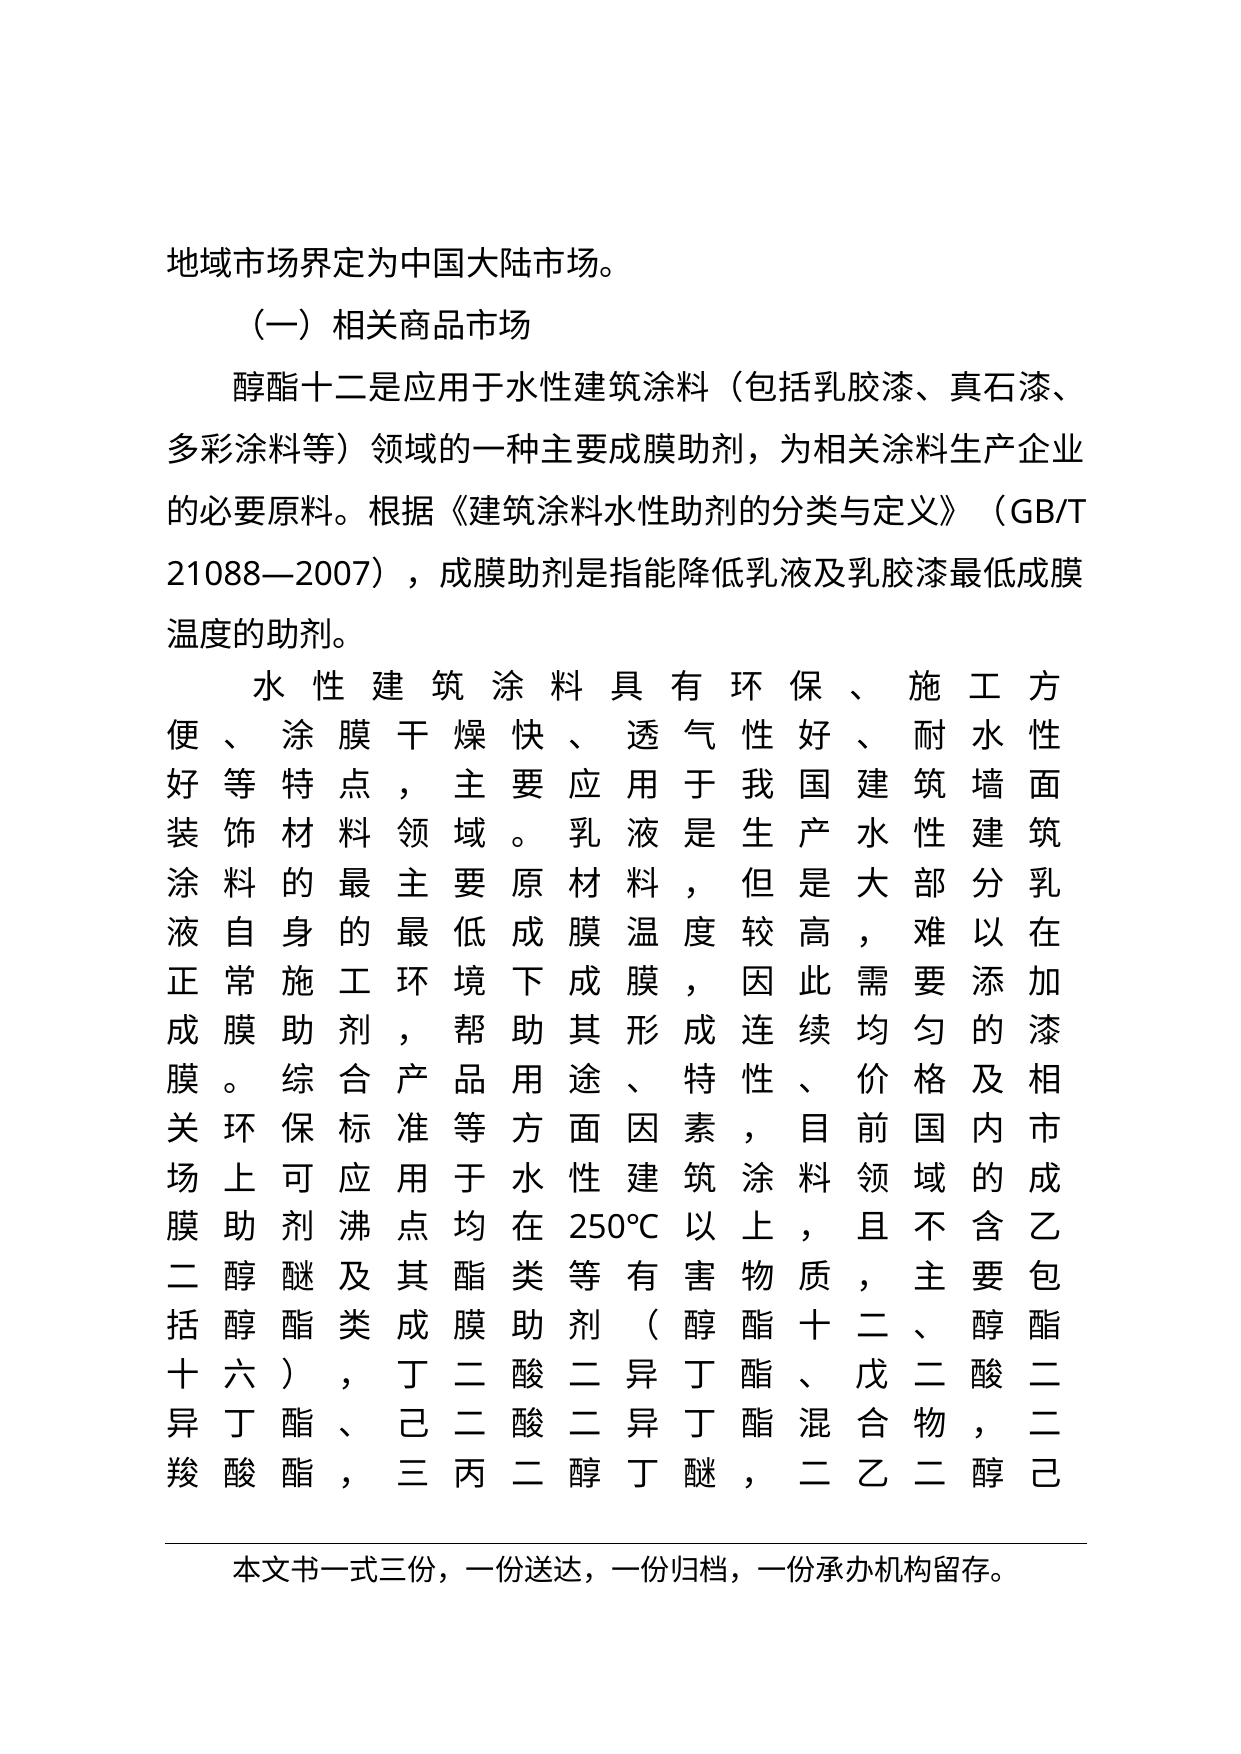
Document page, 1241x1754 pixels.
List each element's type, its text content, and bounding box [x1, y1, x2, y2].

text （一）相关商品市场 [166, 288, 1086, 350]
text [166, 226, 1086, 288]
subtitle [166, 659, 1086, 1495]
subtitle 醇酯十二是应用于水性建筑涂料（包括乳胶漆、真石漆、多彩涂料等）领域的一种主要成膜助剂，为相关涂料生产企业的必要原料。根据《建筑涂料水性助剂的分类与定义》（GB/T 21088—2007），成膜助剂是指能降低乳液及乳胶漆最低成膜温度的助剂。 [166, 350, 1086, 659]
